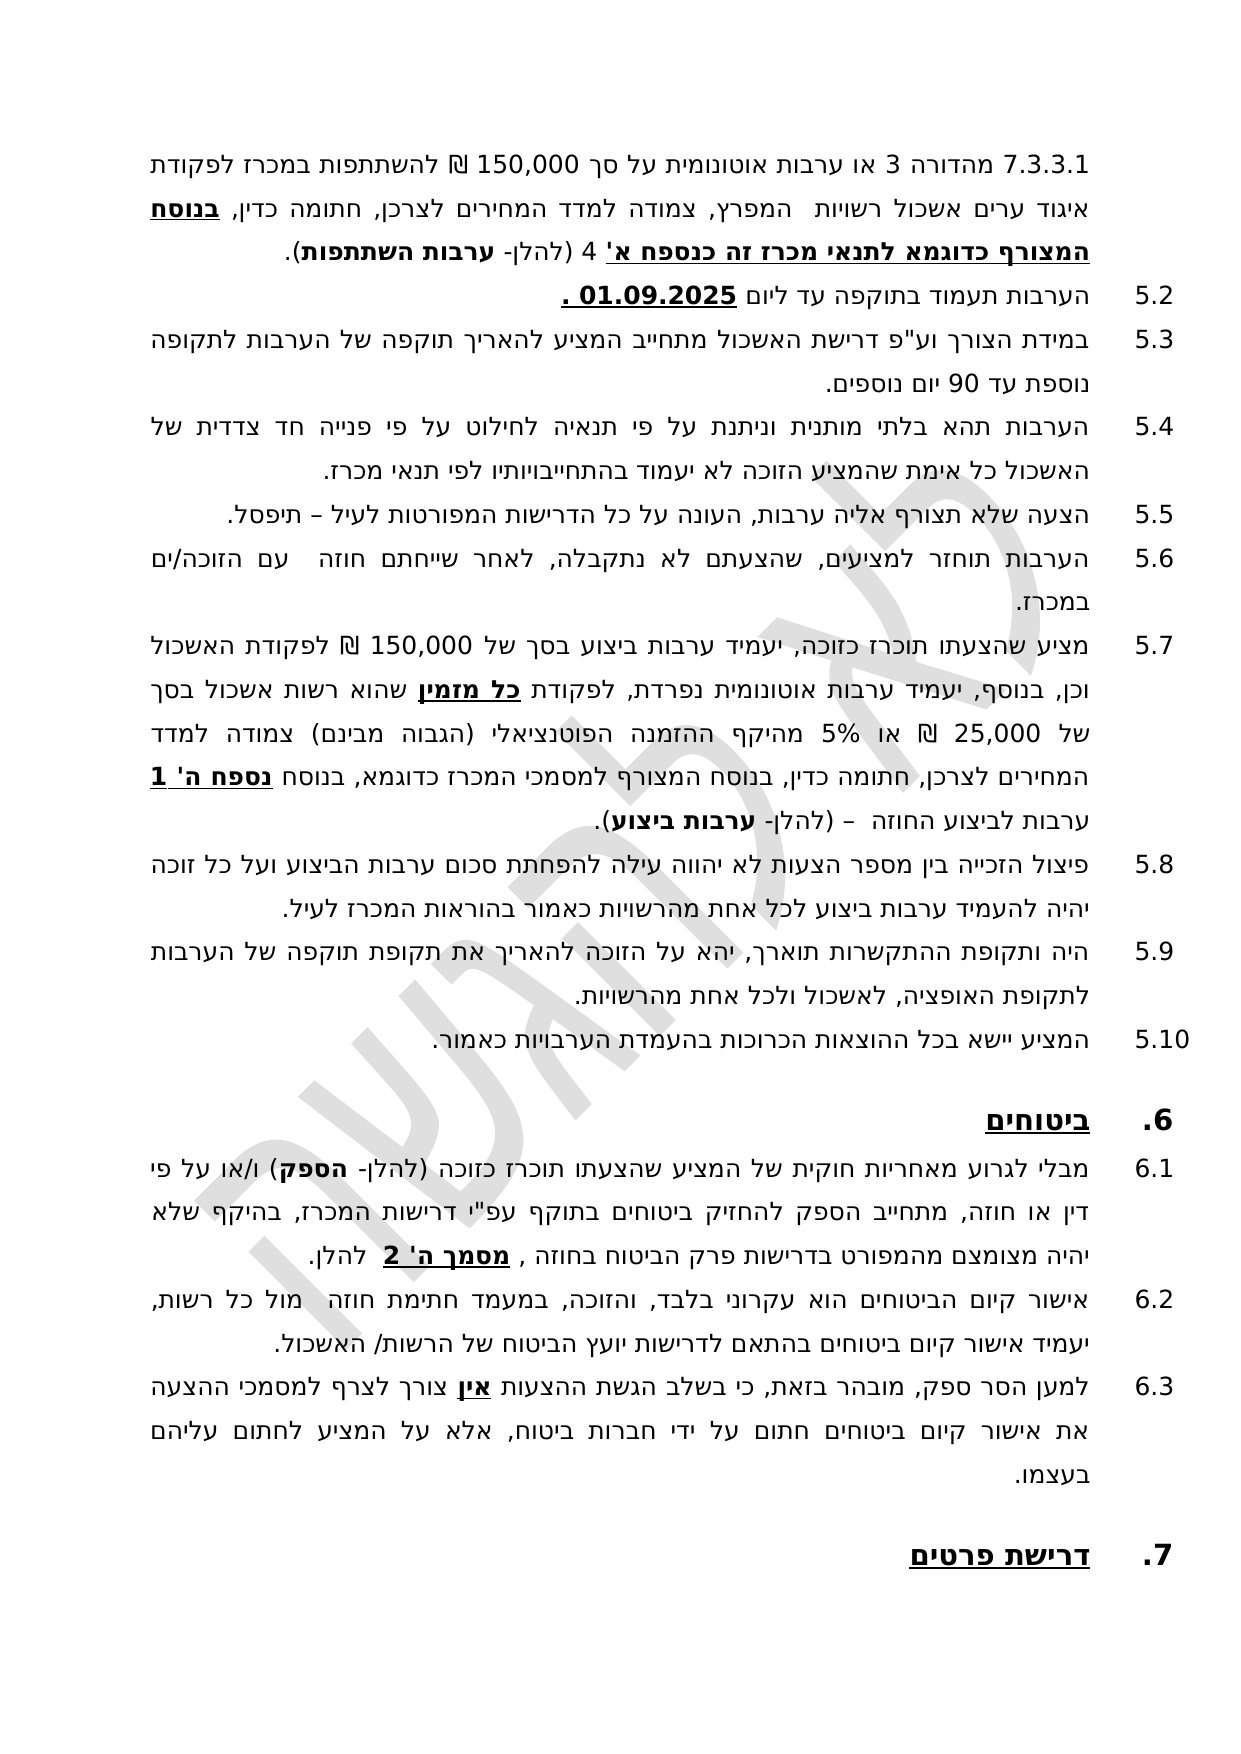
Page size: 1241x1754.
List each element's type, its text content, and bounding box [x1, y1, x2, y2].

list פיצול הזכייה בין מספר הצעות לא יהווה עילה להפחתת סכום ערבות הביצוע ועל כל זוכה יהיה להעמיד ערבות ביצוע לכל אחת מהרשויות כאמור בהוראות המכרז לעיל. [150, 850, 1134, 923]
list הערבות תהא בלתי מותנית וניתנת על פי תנאיה לחילוט על פי פנייה חד צדדית של האשכול כל אימת שהמציע הזוכה לא יעמוד בהתחייבויותיו לפי תנאי מכרז. [150, 412, 1134, 485]
list ביטוחים [150, 1103, 1142, 1137]
list במידת הצורך וע"פ דרישת האשכול מתחייב המציע להאריך תוקפה של הערבות לתקופה נוספת עד 90 יום נוספים. [150, 325, 1134, 398]
list אישור קיום הביטוחים הוא עקרוני בלבד, והזוכה, במעמד חתימת חוזה מול כל רשות, יעמיד אישור קיום ביטוחים בהתאם לדרישות יועץ הביטוח של הרשות/ האשכול. [150, 1285, 1134, 1358]
list הערבות תוחזר למציעים, שהצעתם לא נתקבלה, לאחר שייחתם חוזה עם הזוכה/ים במכרז. [150, 544, 1134, 617]
list מבלי לגרוע מאחריות חוקית של המציע שהצעתו תוכרז כזוכה (להלן- הספק) ו/או על פי דין או חוזה, מתחייב הספק להחזיק ביטוחים בתוקף עפ"י דרישות המכרז, בהיקף שלא יהיה מצומצם מהמפורט בדרישות פרק הביטוח בחוזה , מסמך ה' 2 להלן. [150, 1154, 1134, 1270]
list מציע שהצעתו תוכרז כזוכה, יעמיד ערבות ביצוע בסך של 150,000 ₪ לפקודת האשכול וכן, בנוסף, יעמיד ערבות אוטונומית נפרדת, לפקודת כל מזמין שהוא רשות אשכול בסך של 25,000 ₪ או 5% מהיקף ההזמנה הפוטנציאלי (הגבוה מבינם) צמודה למדד המחירים לצרכן, חתומה כדין, בנוסח המצורף למסמכי המכרז כדוגמא, בנוסח נספח ה' 1 ערבות לביצוע החוזה – (להלן- ערבות ביצוע). [150, 631, 1134, 835]
list למען הסר ספק, מובהר בזאת, כי בשלב הגשת ההצעות אין צורך לצרף למסמכי ההצעה את אישור קיום ביטוחים חתום על ידי חברות ביטוח, אלא על המציע לחתום עליהם בעצמו. [150, 1372, 1134, 1489]
list הצעה שלא תצורף אליה ערבות, העונה על כל הדרישות המפורטות לעיל – תיפסל. [150, 500, 1134, 529]
list הערבות תעמוד בתוקפה עד ליום 01.09.2025 . [150, 281, 1134, 310]
list היה ותקופת ההתקשרות תוארך, יהא על הזוכה להאריך את תקופת תוקפה של הערבות לתקופת האופציה, לאשכול ולכל אחת מהרשויות. [150, 937, 1134, 1010]
list דרישת פרטים [150, 1538, 1142, 1572]
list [150, 150, 1134, 267]
list המציע יישא בכל ההוצאות הכרוכות בהעמדת הערבויות כאמור. [150, 1025, 1134, 1054]
